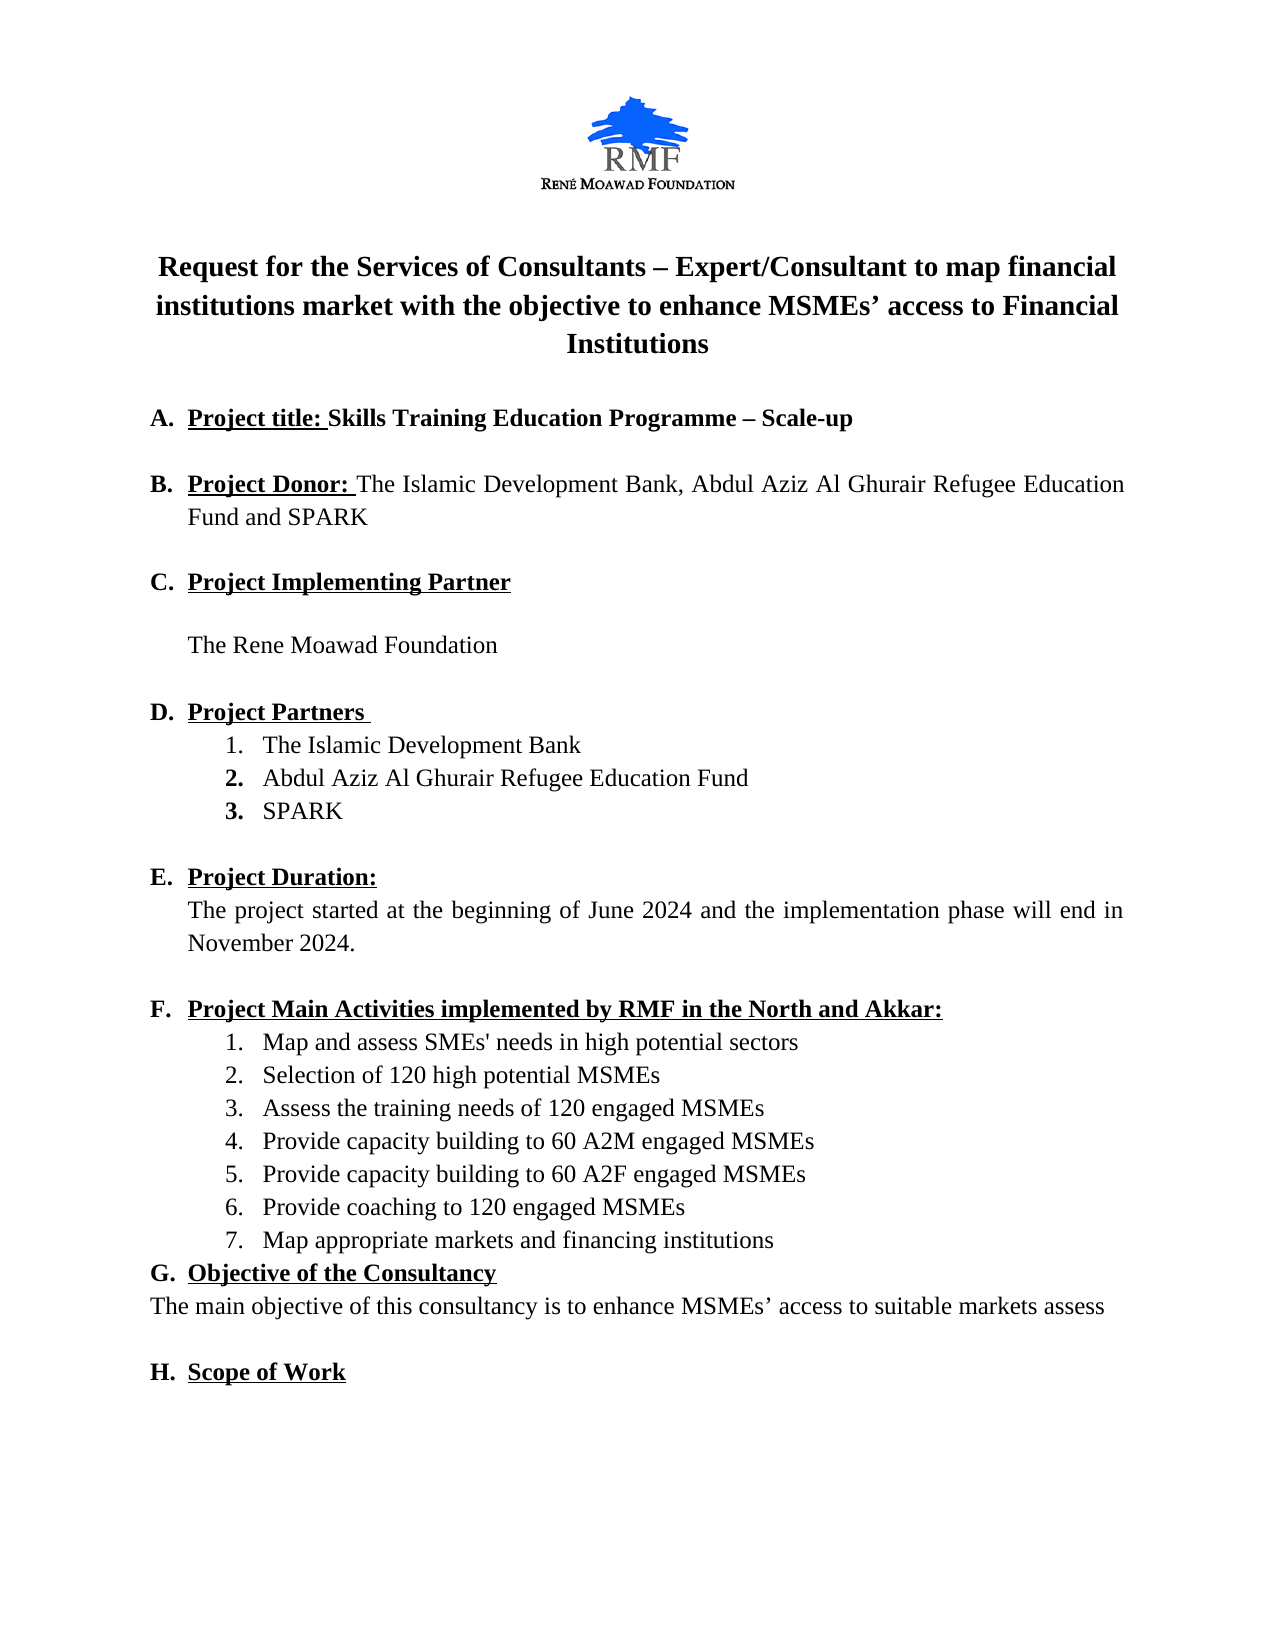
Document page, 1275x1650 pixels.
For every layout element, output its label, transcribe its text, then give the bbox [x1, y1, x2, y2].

list Project title: Skills Training Education Programme – Scale-up [150, 403, 1125, 432]
list The Rene Moawad Foundation [187, 631, 1125, 659]
picture [528, 75, 747, 211]
list Selection of 120 high potential MSMEs [225, 1060, 1125, 1089]
list Provide coaching to 120 engaged MSMEs [225, 1192, 1125, 1221]
list Provide capacity building to 60 A2F engaged MSMEs [225, 1159, 1125, 1188]
list Project Duration: [150, 862, 1125, 891]
list Scope of Work [150, 1357, 1125, 1386]
list Objective of the Consultancy [150, 1258, 1125, 1287]
text The main objective of this consultancy is to enhance MSMEs’ access to suitable markets assess [150, 1291, 1125, 1320]
list Abdul Aziz Al Ghurair Refugee Education Fund [225, 763, 1125, 791]
list Project Implementing Partner [150, 567, 1125, 595]
text Request for the Services of Consultants – Expert/Consultant to map financial institutions market with the objective to enhance MSMEs’ access to Financial Institutions [150, 249, 1125, 360]
list Assess the training needs of 120 engaged MSMEs [225, 1093, 1125, 1122]
list The Islamic Development Bank [225, 730, 1125, 758]
list Project Donor: The Islamic Development Bank, Abdul Aziz Al Ghurair Refugee Education Fund and SPARK [150, 469, 1125, 531]
list Project Main Activities implemented by RMF in the North and Akkar: [150, 994, 1125, 1023]
list The project started at the beginning of June 2024 and the implementation phase will end in November 2024. [187, 895, 1125, 957]
list Project Partners [150, 697, 1125, 725]
list SPARK [225, 796, 1125, 824]
list Map and assess SMEs' needs in high potential sectors [225, 1027, 1125, 1056]
list Map appropriate markets and financing institutions [225, 1225, 1125, 1254]
list Provide capacity building to 60 A2M engaged MSMEs [225, 1126, 1125, 1155]
